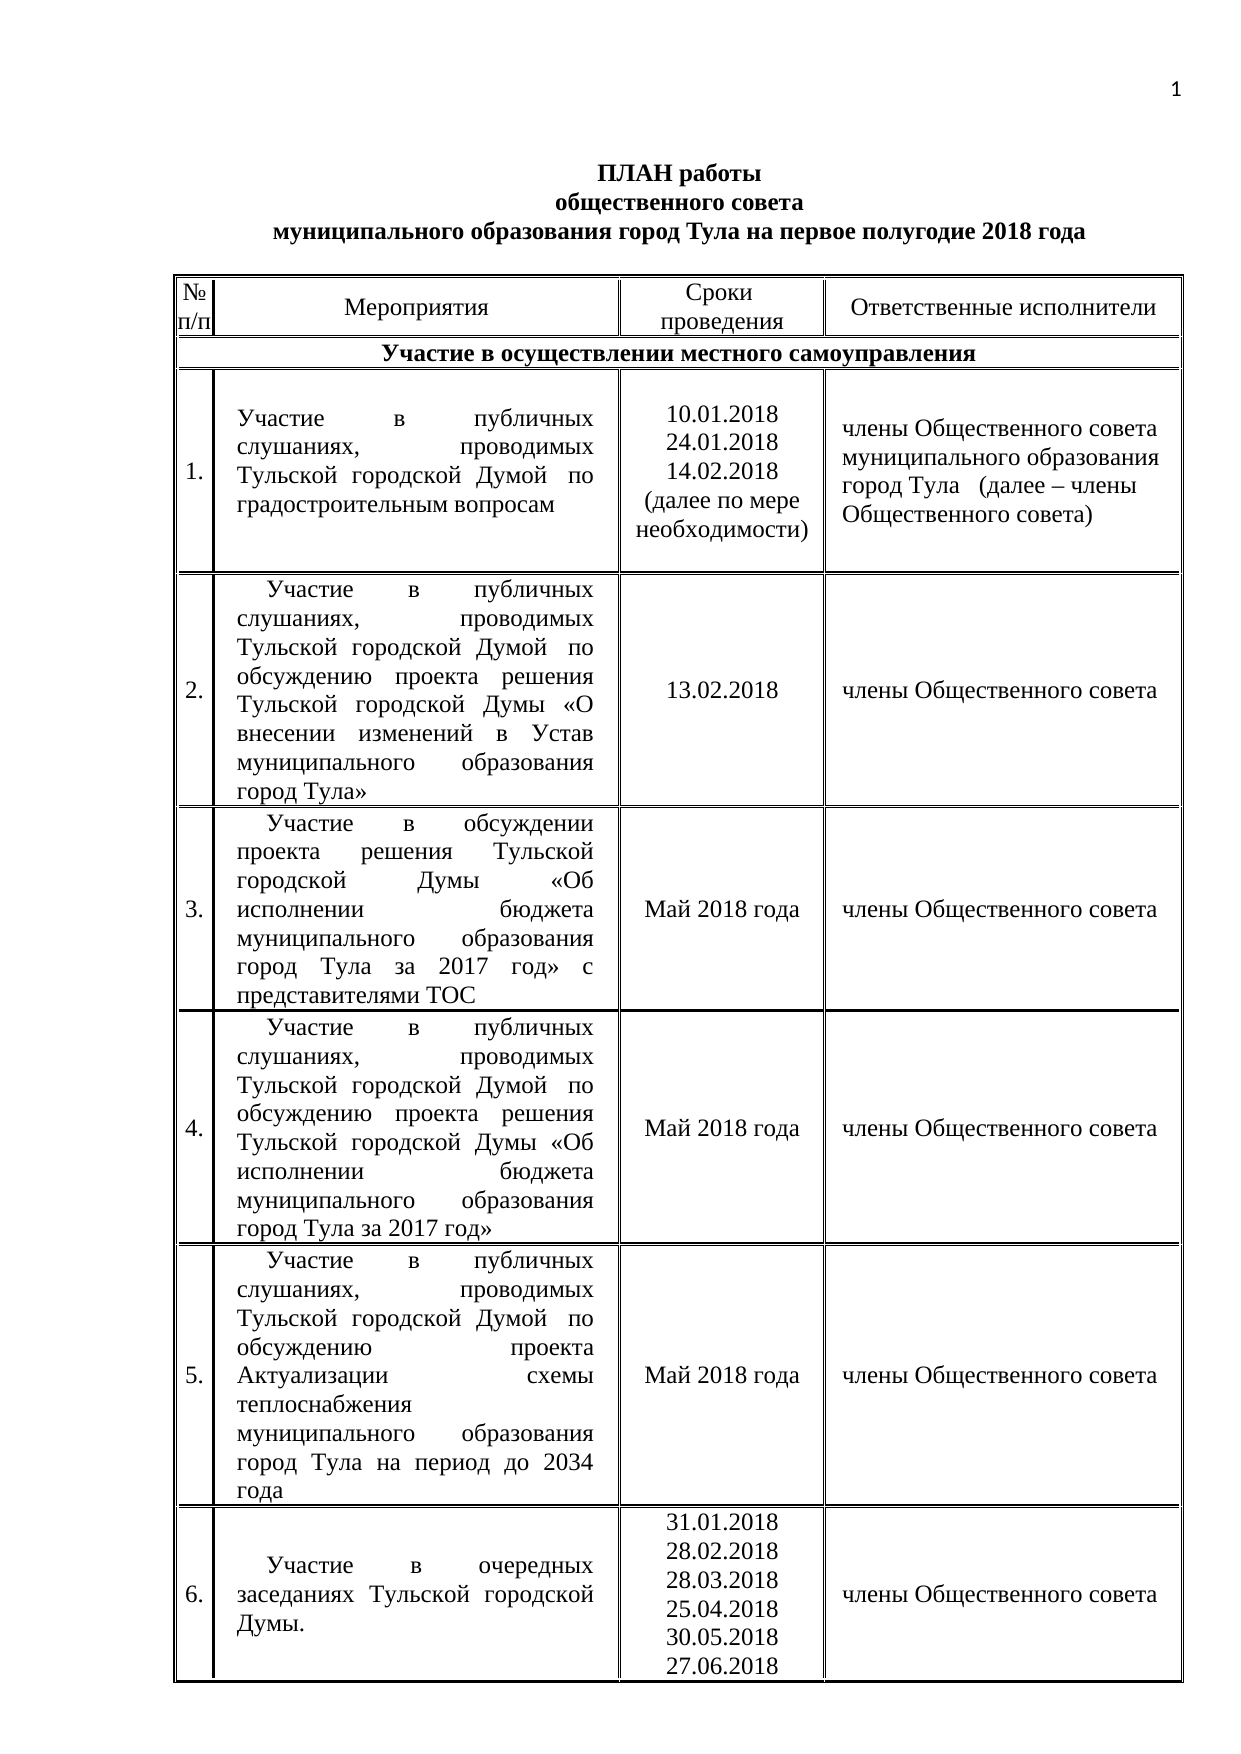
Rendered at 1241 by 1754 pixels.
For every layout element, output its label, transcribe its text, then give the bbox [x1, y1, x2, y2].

table_cell Участие в публичных слушаниях, проводимых Тульской городской Думой по градостроительным вопросам [215, 370, 618, 571]
table_cell Май 2018 года [621, 1246, 823, 1504]
table_cell Участие в публичных слушаниях, проводимых Тульской городской Думой по обсуждению проекта решения Тульской городской Думы «О внесении изменений в Устав муниципального образования город Тула» [215, 575, 618, 804]
table_cell Участие в осуществлении местного самоуправления [175, 335, 1182, 367]
table_cell члены Общественного совета [826, 571, 1181, 804]
text общественного совета [177, 187, 1181, 216]
table_header Сроки проведения [620, 278, 824, 335]
table_cell 13.02.2018 [621, 575, 823, 804]
table_cell Участие в публичных слушаниях, проводимых Тульской городской Думой по обсуждению проекта Актуализации схемы теплоснабжения муниципального образования город Тула на период до 2034 года [215, 1246, 618, 1504]
table_cell Май 2018 года [621, 808, 823, 1009]
table_cell 10.01.2018 24.01.2018 14.02.2018 (далее по мере необходимости) [621, 370, 823, 571]
table_cell Участие в обсуждении проекта решения Тульской городской Думы «Об исполнении бюджета муниципального образования город Тула за 2017 год» с представителями ТОС [215, 808, 618, 1009]
table_cell 5. [177, 1242, 212, 1504]
table_cell члены Общественного совета [826, 1009, 1181, 1242]
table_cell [825, 1504, 1181, 1680]
text ПЛАН работы [177, 158, 1181, 187]
table_cell 6. [177, 1504, 213, 1680]
table_cell 2. [177, 571, 212, 804]
table_cell члены Общественного совета [826, 1242, 1181, 1504]
table_cell 1. [175, 367, 213, 571]
table_header Ответственные исполнители [825, 278, 1181, 335]
table_cell 3. [177, 805, 212, 1009]
table_header № п/п [177, 278, 213, 335]
table_cell Май 2018 года [621, 1012, 823, 1242]
table_cell члены Общественного совета муниципального образования город Тула (далее – члены Общественного совета) [825, 367, 1182, 571]
text муниципального образования ﻿город Тула ﻿на первое полугодие 2018 года [177, 216, 1181, 245]
table_cell 4. [177, 1009, 212, 1242]
table_cell Участие в очередных заседаниях Тульской городской Думы. [213, 1508, 619, 1680]
table_header Мероприятия [213, 278, 619, 335]
table_cell члены Общественного совета [826, 805, 1181, 1009]
table_cell Участие в публичных слушаниях, проводимых Тульской городской Думой по обсуждению проекта решения Тульской городской Думы «Об исполнении бюджета муниципального образования город Тула за 2017 год» [215, 1012, 618, 1242]
table_cell 31.01.2018 28.02.2018 28.03.2018 25.04.2018 30.05.2018 27.06.2018 [620, 1508, 824, 1680]
